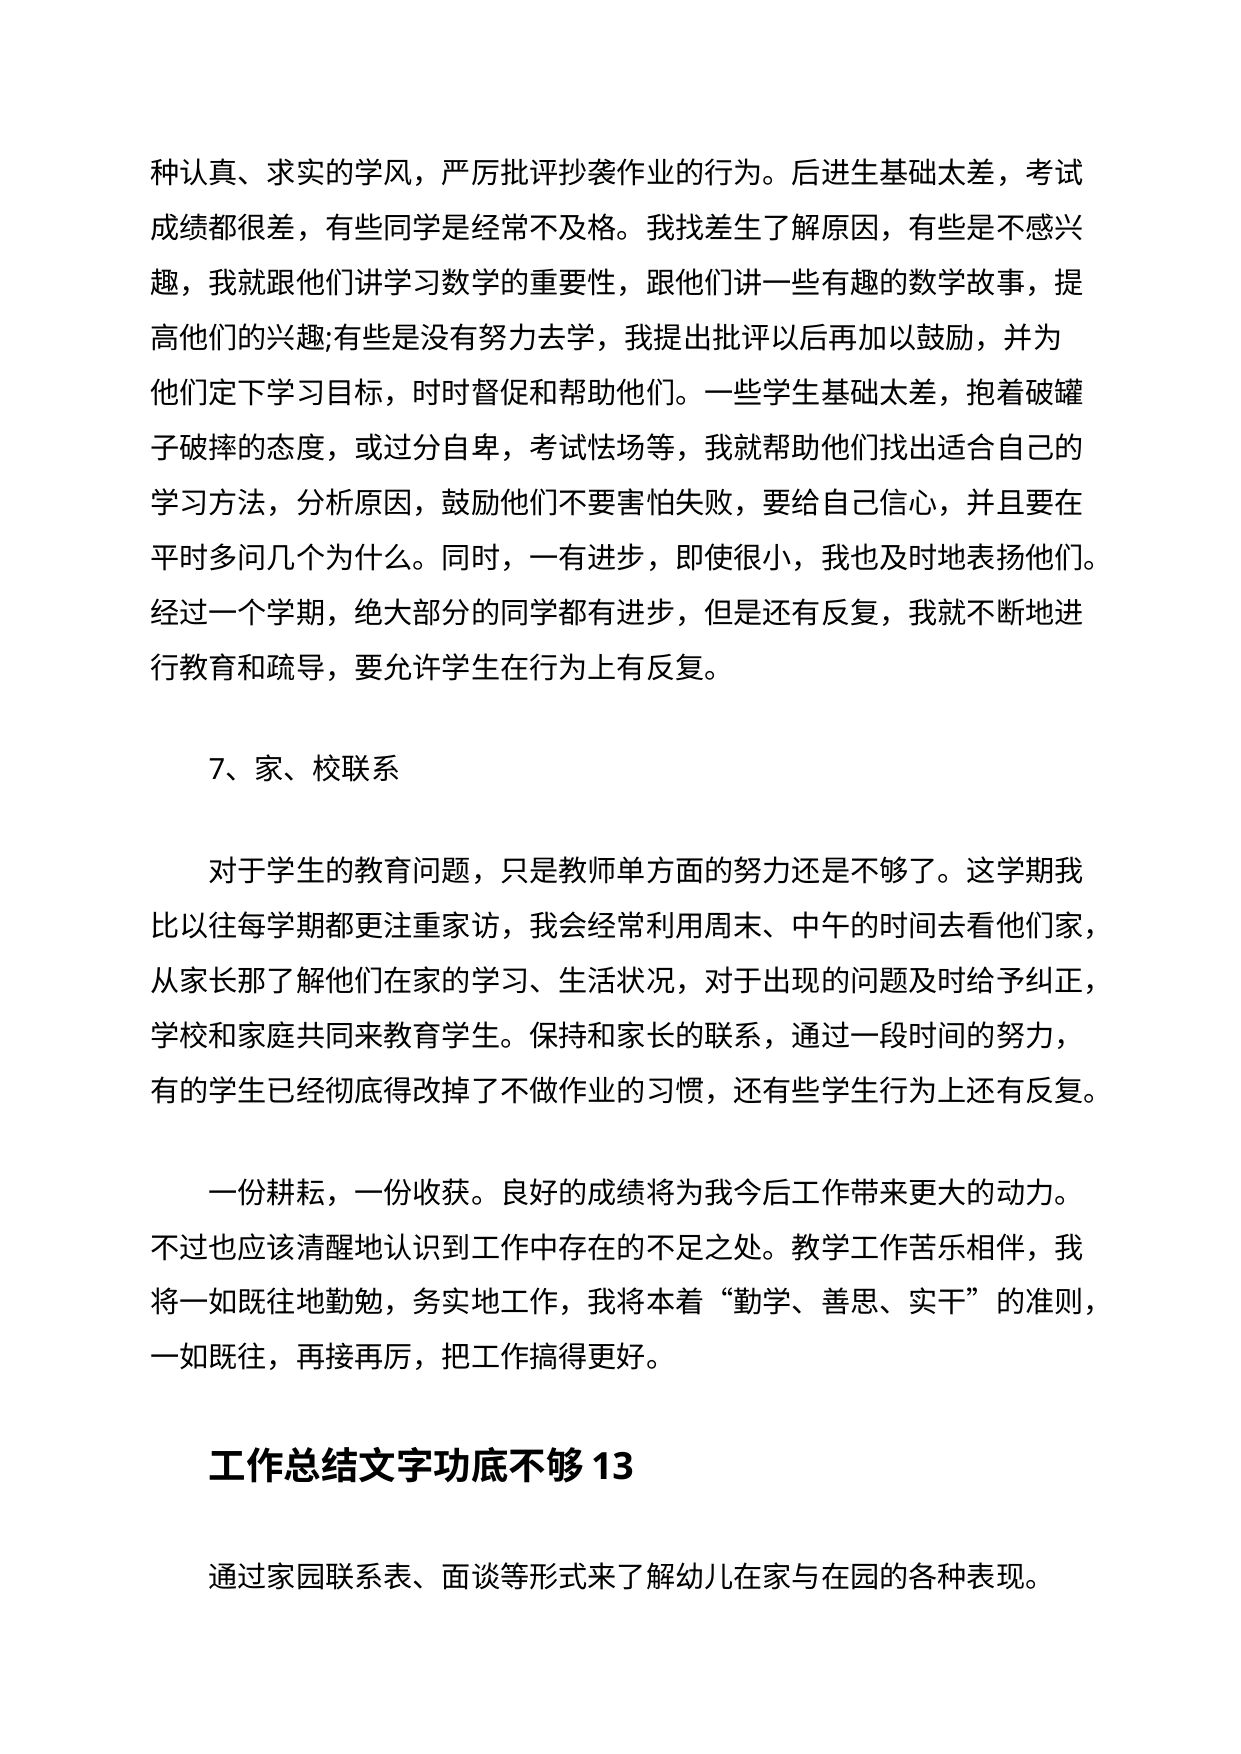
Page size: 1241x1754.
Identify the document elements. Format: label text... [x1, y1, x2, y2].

text 一份耕耘，一份收获。良好的成绩将为我今后工作带来更大的动力。不过也应该清醒地认识到工作中存在的不足之处。教学工作苦乐相伴，我将一如既往地勤勉，务实地工作，我将本着“勤学、善思、实干”的准则，一如既往，再接再厉，把工作搞得更好。 [150, 1169, 1090, 1376]
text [150, 150, 1090, 686]
text 7、家、校联系 [150, 746, 1090, 788]
text 通过家园联系表、面谈等形式来了解幼儿在家与在园的各种表现。 [150, 1553, 1090, 1596]
text 工作总结文字功底不够13 [150, 1436, 1090, 1490]
text 对于学生的教育问题，只是教师单方面的努力还是不够了。这学期我比以往每学期都更注重家访，我会经常利用周末、中午的时间去看他们家，从家长那了解他们在家的学习、生活状况，对于出现的问题及时给予纠正，学校和家庭共同来教育学生。保持和家长的联系，通过一段时间的努力，有的学生已经彻底得改掉了不做作业的习惯，还有些学生行为上还有反复。 [150, 848, 1090, 1110]
